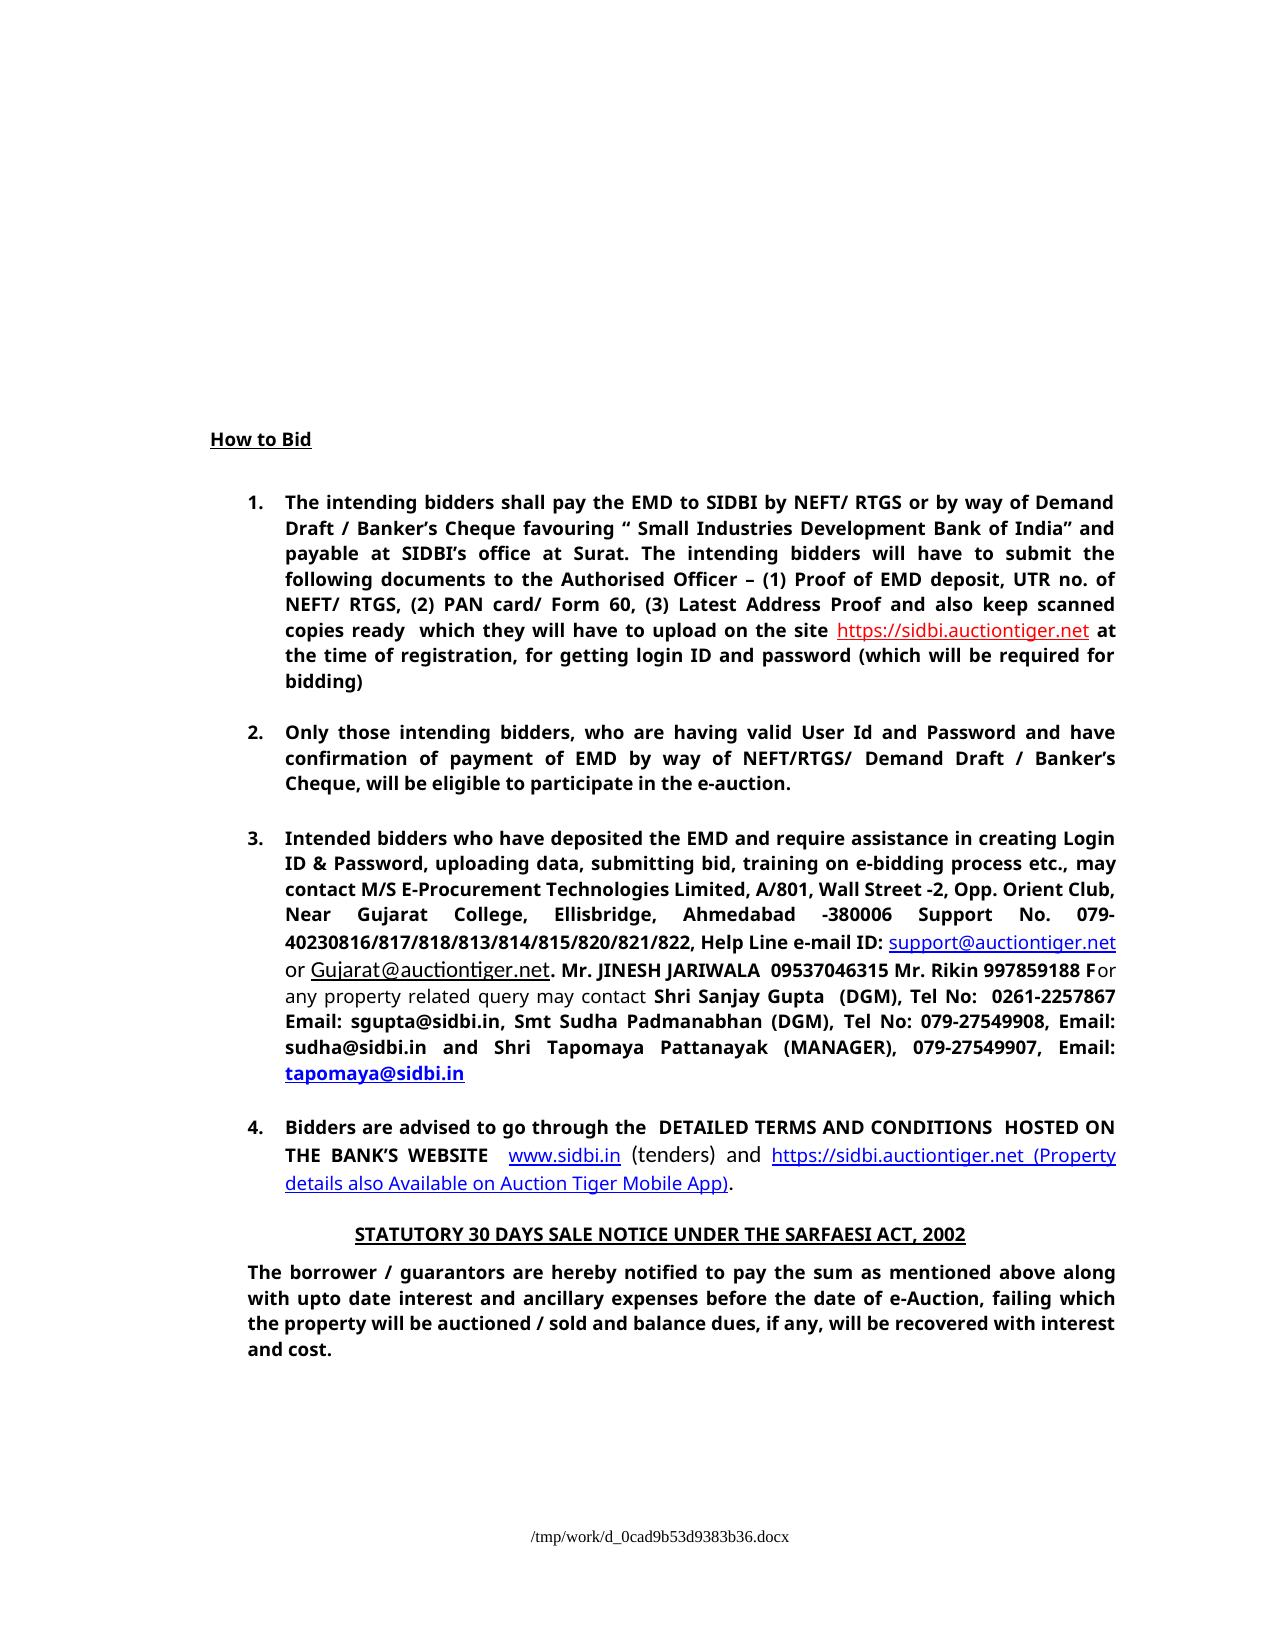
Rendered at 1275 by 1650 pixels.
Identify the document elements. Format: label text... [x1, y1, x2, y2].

list The intending bidders shall pay the EMD to SIDBI by NEFT/ RTGS or by way of Demand Draft / Banker’s Cheque favouring “ Small Industries Development Bank of India” and payable at SIDBI’s office at Surat. The intending bidders will have to submit the following documents to the Authorised Officer – (1) Proof of EMD deposit, UTR no. of NEFT/ RTGS, (2) PAN card/ Form 60, (3) Latest Address Proof and also keep scanned copies ready which they will have to upload on the site https://sidbi.auctiontiger.net at the time of registration, for getting login ID and password (which will be required for bidding) [247, 489, 1116, 694]
list Intended bidders who have deposited the EMD and require assistance in creating Login ID & Password, uploading data, submitting bid, training on e-bidding process etc., may contact M/S E-Procurement Technologies Limited, A/801, Wall Street -2, Opp. Orient Club, Near Gujarat College, Ellisbridge, Ahmedabad -380006 Support No. 079-40230816/817/818/813/814/815/820/821/822, Help Line e-mail ID: support@auctiontiger.net or Gujarat@auctiontiger.net. Mr. JINESH JARIWALA 09537046315 Mr. Rikin 997859188 For any property related query may contact Shri Sanjay Gupta (DGM), Tel No: 0261-2257867 Email: sgupta@sidbi.in, Smt Sudha Padmanabhan (DGM), Tel No: 079-27549908, Email: sudha@sidbi.in and Shri Tapomaya Pattanayak (MANAGER), 079-27549907, Email: tapomaya@sidbi.in [247, 825, 1116, 1085]
text How to Bid [210, 426, 1110, 452]
list Bidders are advised to go through the DETAILED TERMS AND CONDITIONS HOSTED ON THE BANK’S WEBSITE www.sidbi.in (tenders) and https://sidbi.auctiontiger.net (Property details also Available on Auction Tiger Mobile App). [247, 1114, 1116, 1196]
list The borrower / guarantors are hereby notified to pay the sum as mentioned above along with upto date interest and ancillary expenses before the date of e-Auction, failing which the property will be auctioned / sold and balance dues, if any, will be recovered with interest and cost. [247, 1260, 1117, 1362]
text STATUTORY 30 DAYS SALE NOTICE UNDER THE SARFAESI ACT, 2002 [210, 1222, 1110, 1247]
list Only those intending bidders, who are having valid User Id and Password and have confirmation of payment of EMD by way of NEFT/RTGS/ Demand Draft / Banker’s Cheque, will be eligible to participate in the e-auction. [247, 719, 1116, 796]
